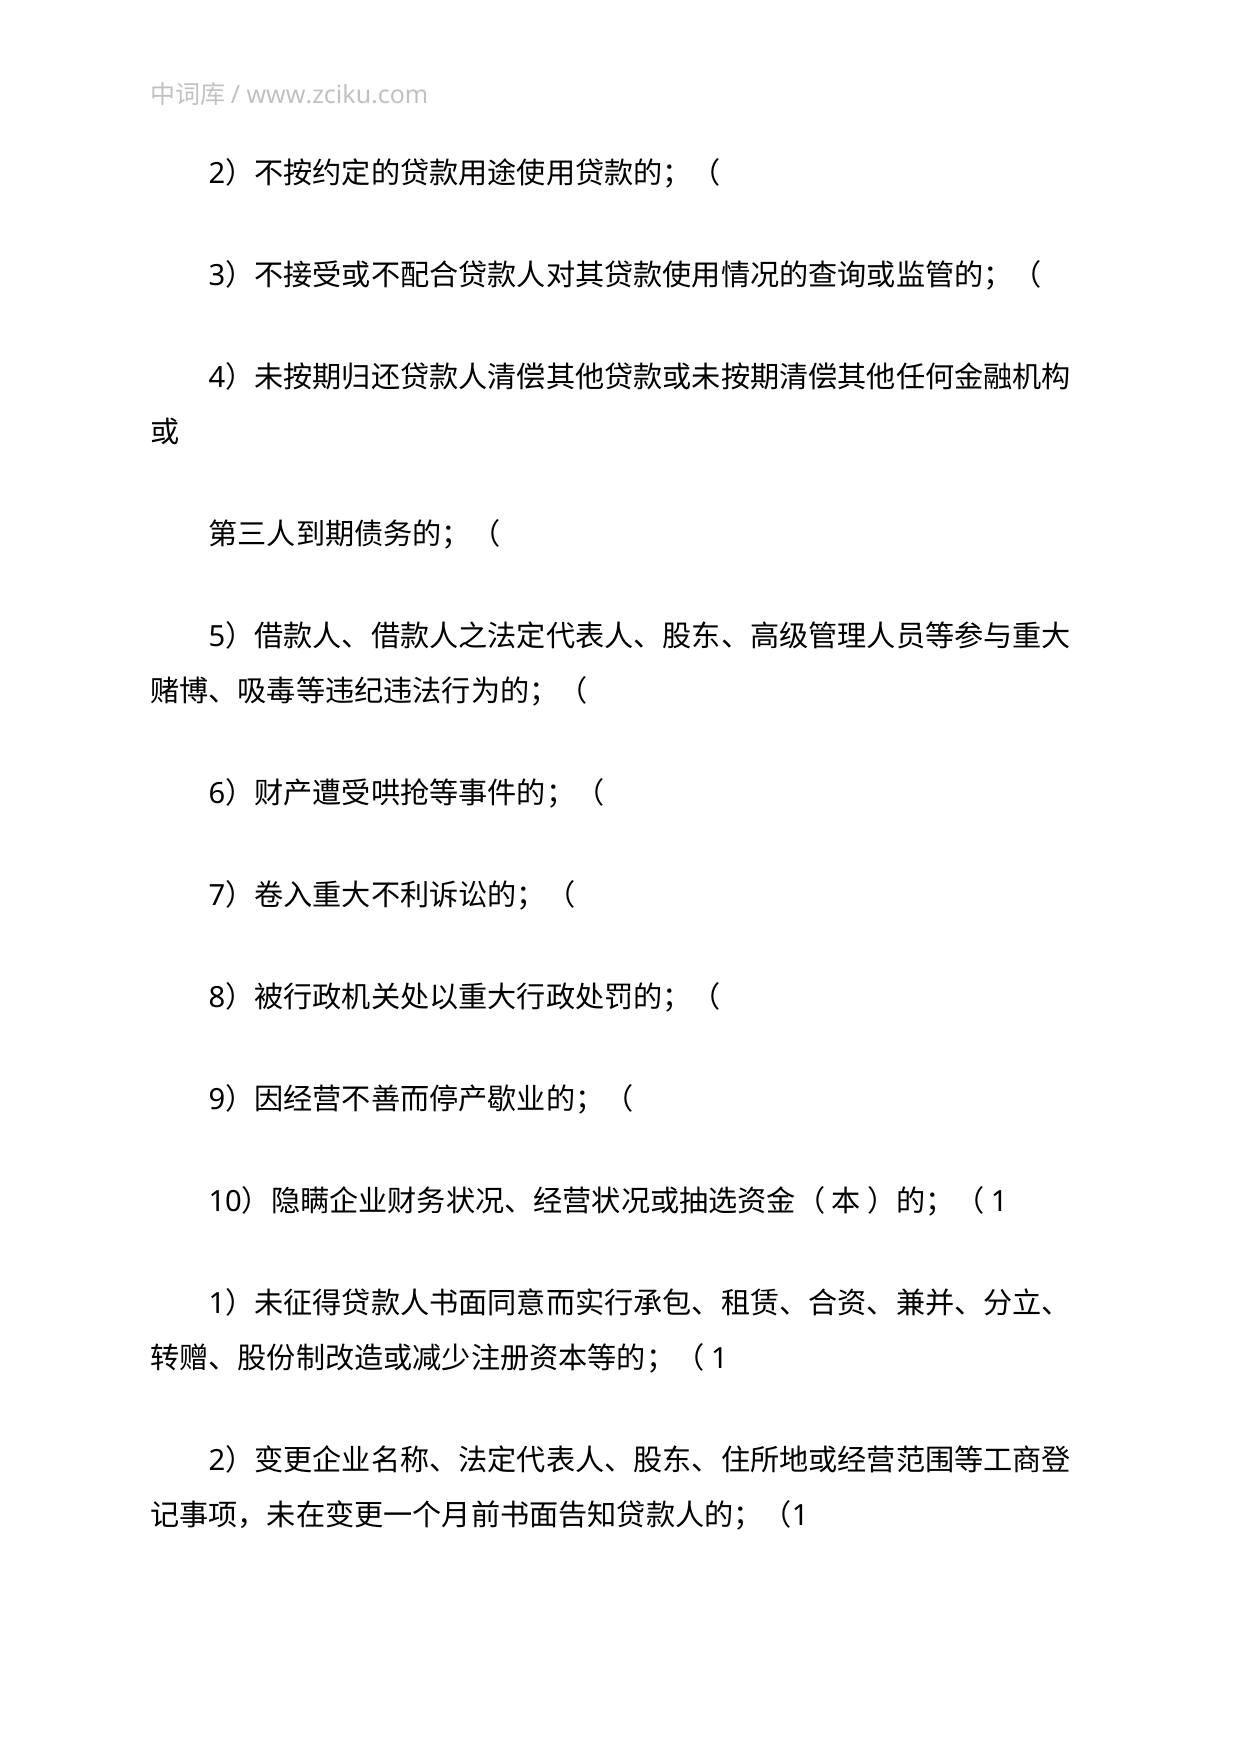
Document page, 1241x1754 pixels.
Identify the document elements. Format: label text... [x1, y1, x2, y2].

text 9）因经营不善而停产歇业的；（ [150, 1075, 1090, 1118]
text 1）未征得贷款人书面同意而实行承包、租赁、合资、兼并、分立、转赠、股份制改造或减少注册资本等的；（ 1 [150, 1279, 1090, 1377]
text 8）被行政机关处以重大行政处罚的；（ [150, 973, 1090, 1016]
text 第三人到期债务的；（ [150, 511, 1090, 553]
text 2）不按约定的贷款用途使用贷款的；（ [150, 150, 1090, 192]
text 4）未按期归还贷款人清偿其他贷款或未按期清偿其他任何金融机构或 [150, 354, 1090, 451]
text 2）变更企业名称、法定代表人、股东、住所地或经营范围等工商登记事项，未在变更一个月前书面告知贷款人的；（1 [150, 1436, 1090, 1533]
text 10）隐瞒企业财务状况、经营状况或抽选资金（ 本 ）的；（ 1 [150, 1177, 1090, 1219]
text 5）借款人、借款人之法定代表人、股东、高级管理人员等参与重大赌博、吸毒等违纪违法行为的；（ [150, 612, 1090, 710]
text 3）不接受或不配合贷款人对其贷款使用情况的查询或监管的；（ [150, 252, 1090, 294]
text 6）财产遭受哄抢等事件的；（ [150, 769, 1090, 812]
text 7）卷入重大不利诉讼的；（ [150, 871, 1090, 914]
